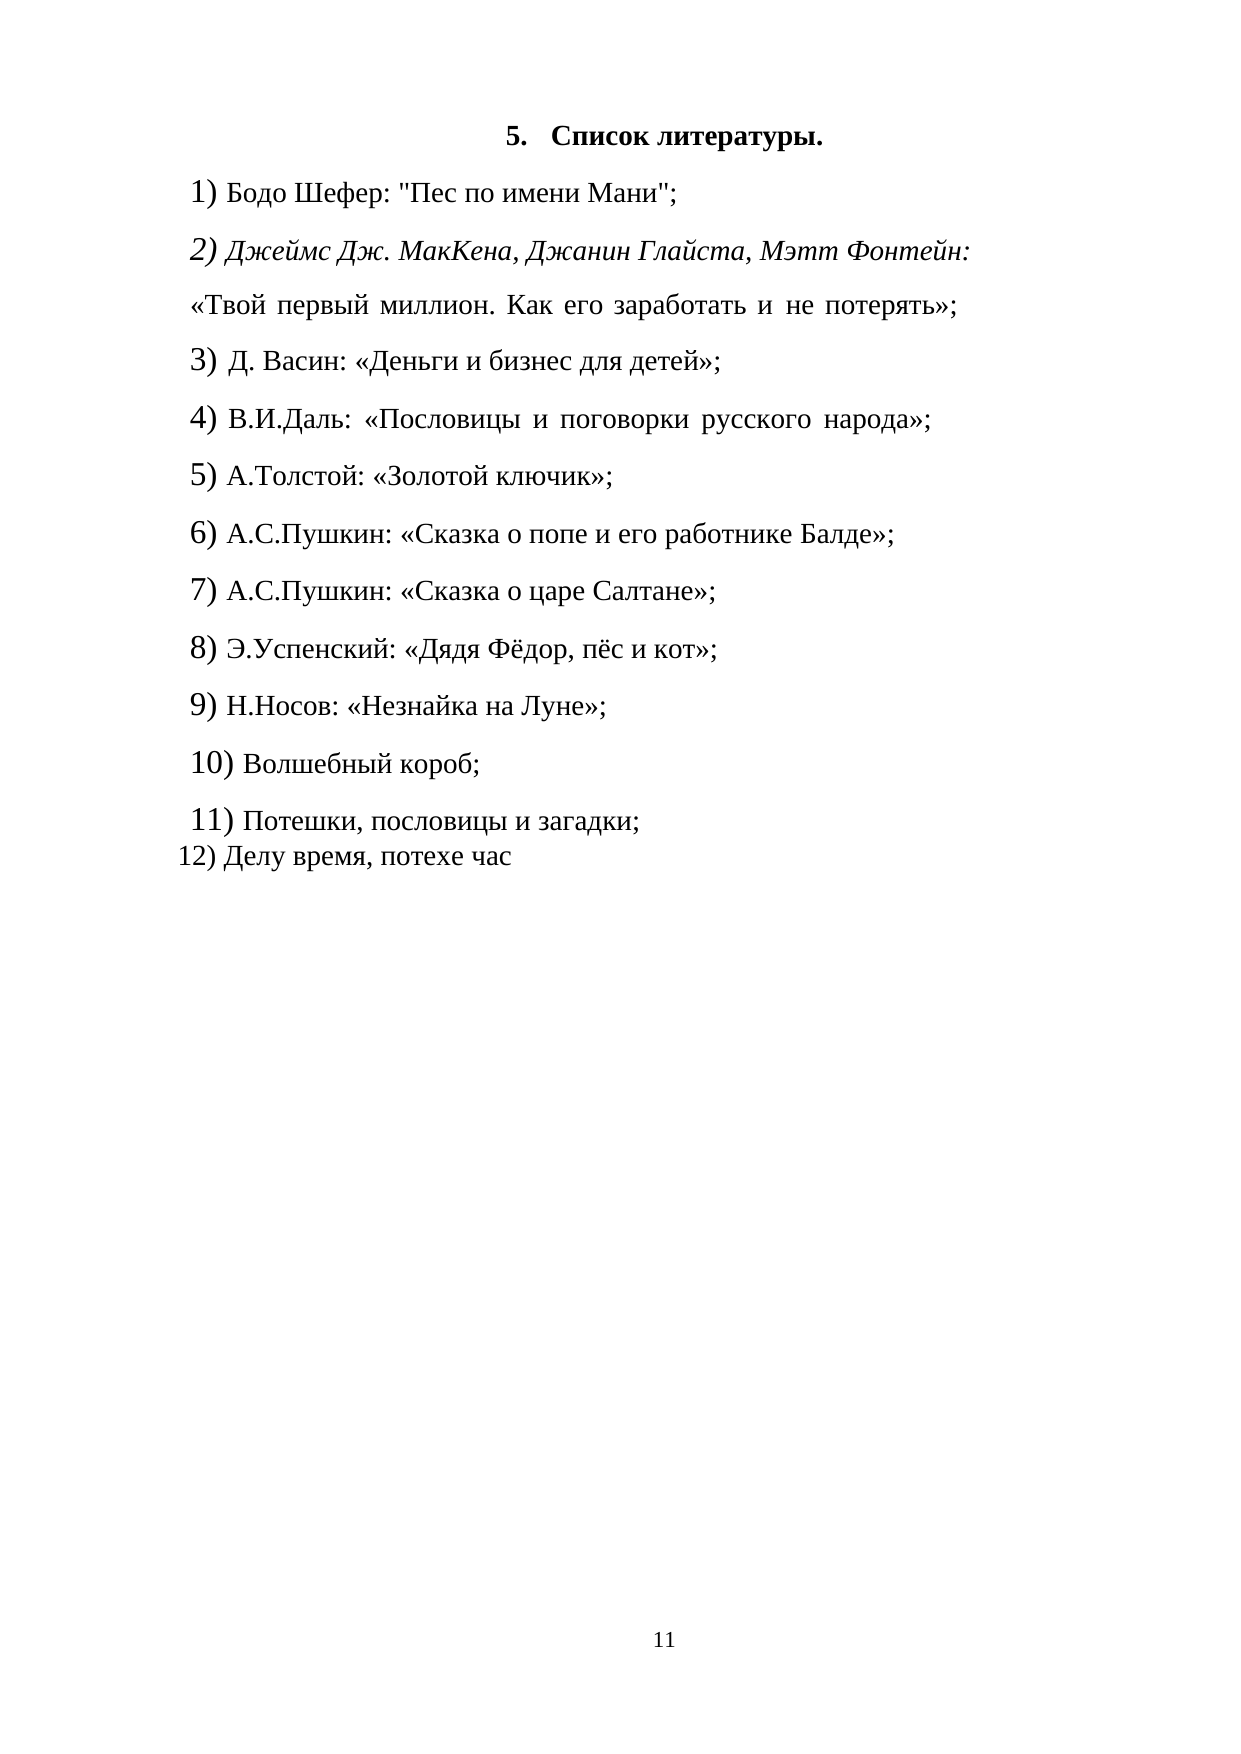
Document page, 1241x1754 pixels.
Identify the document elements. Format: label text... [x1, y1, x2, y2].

text «Твой первый миллион. Как его заработать и не потерять»; [190, 287, 1152, 320]
list А.С.Пушкин: «Сказка о царе Салтане»; [189, 569, 1152, 608]
list Волшебный короб; [189, 742, 1152, 780]
list Э.Успенский: «Дядя Фёдор, пёс и кот»; [189, 627, 1152, 665]
text 12) Делу время, потехе час [177, 838, 1152, 871]
list А.Толстой: «Золотой ключик»; [189, 454, 1152, 493]
list Джеймс Дж. МакКена, Джанин Глайста, Мэтт Фонтейн: [189, 229, 1152, 268]
list Потешки, пословицы и загадки; [189, 799, 1152, 838]
list Бодо Шефер: "Пес по имени Мани"; [189, 172, 1152, 210]
list Н.Носов: «Незнайка на Луне»; [189, 684, 1152, 723]
list В.И.Даль: «Пословицы и поговорки русского народа»; [189, 397, 1152, 435]
list А.С.Пушкин: «Сказка о попе и его работнике Балде»; [189, 512, 1152, 550]
list Д. Васин: «Деньги и бизнес для детей»; [189, 339, 1152, 378]
list Список литературы. [177, 118, 1152, 152]
